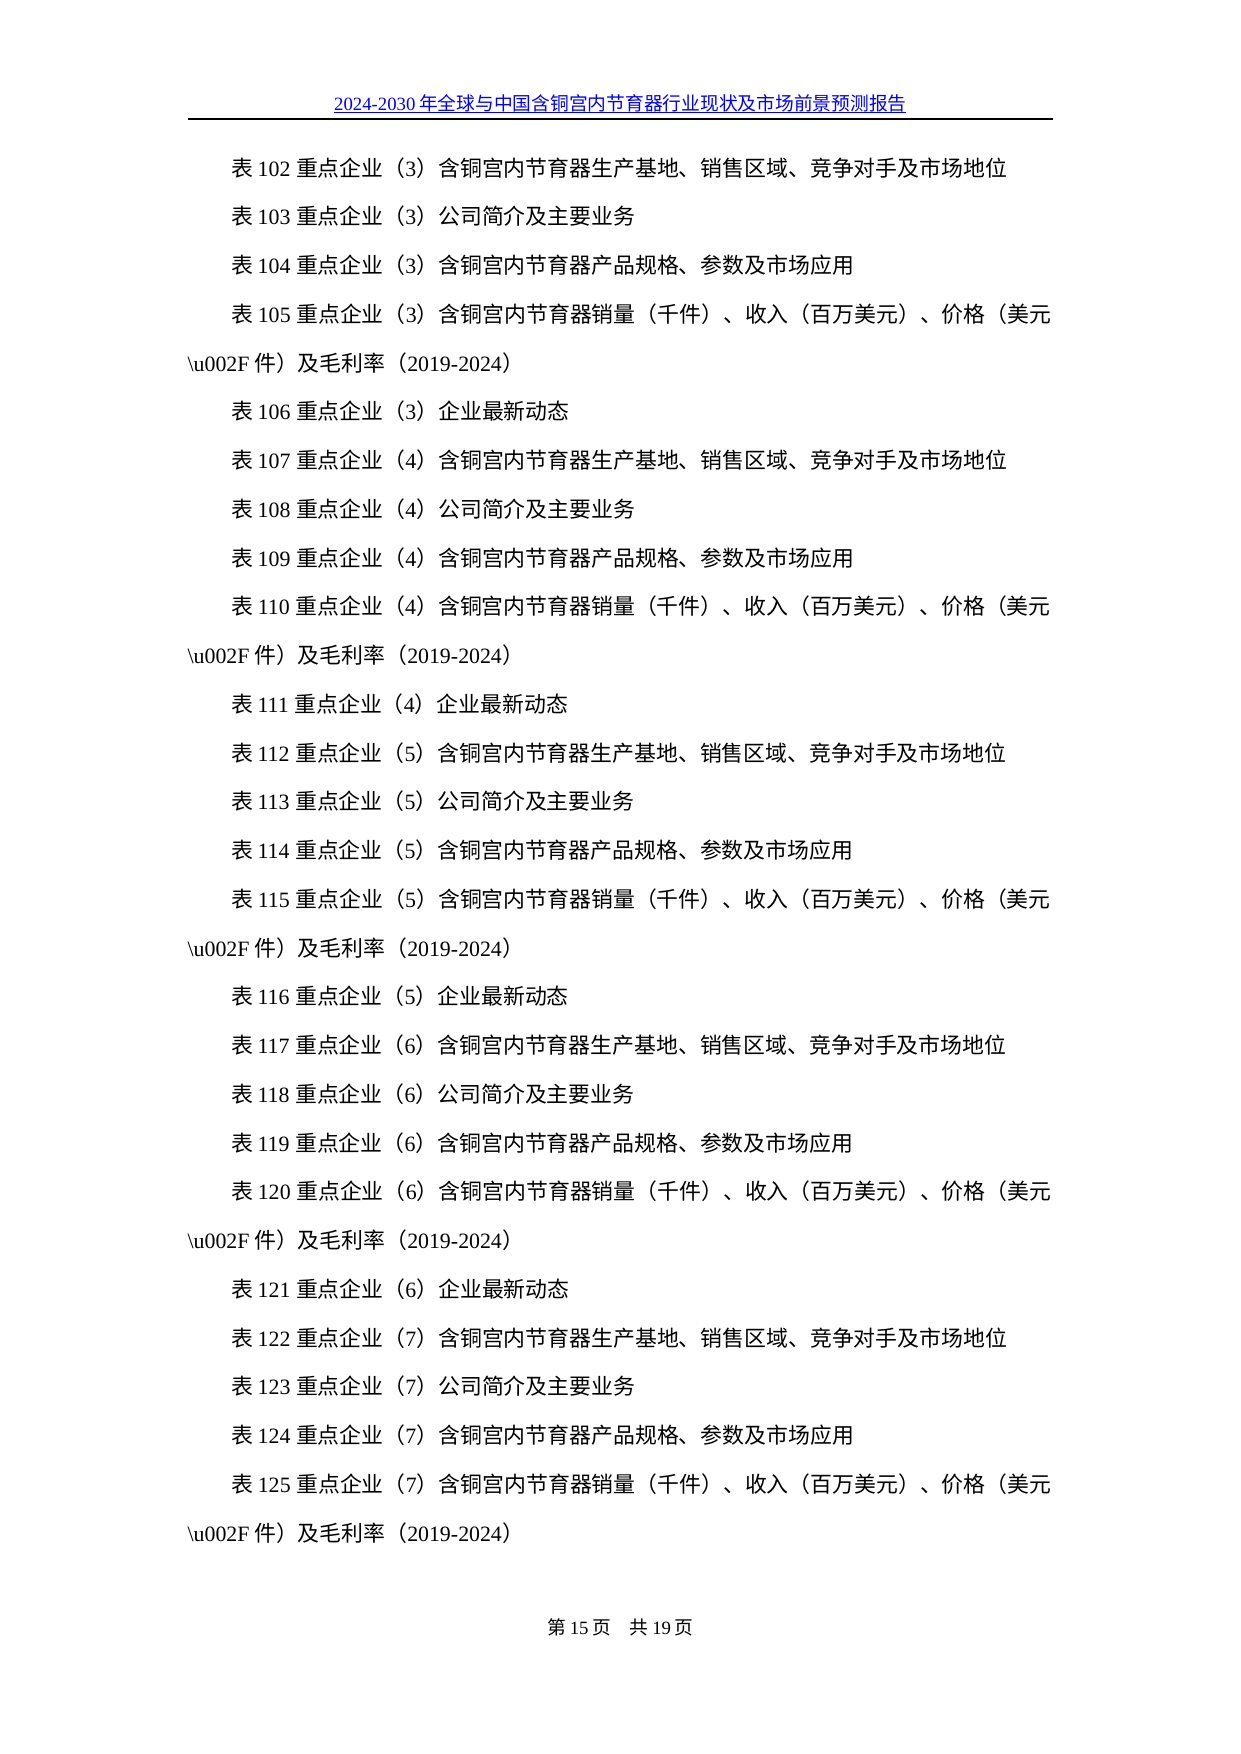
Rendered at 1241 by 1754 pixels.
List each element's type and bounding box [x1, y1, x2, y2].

text [187, 150, 1053, 1548]
